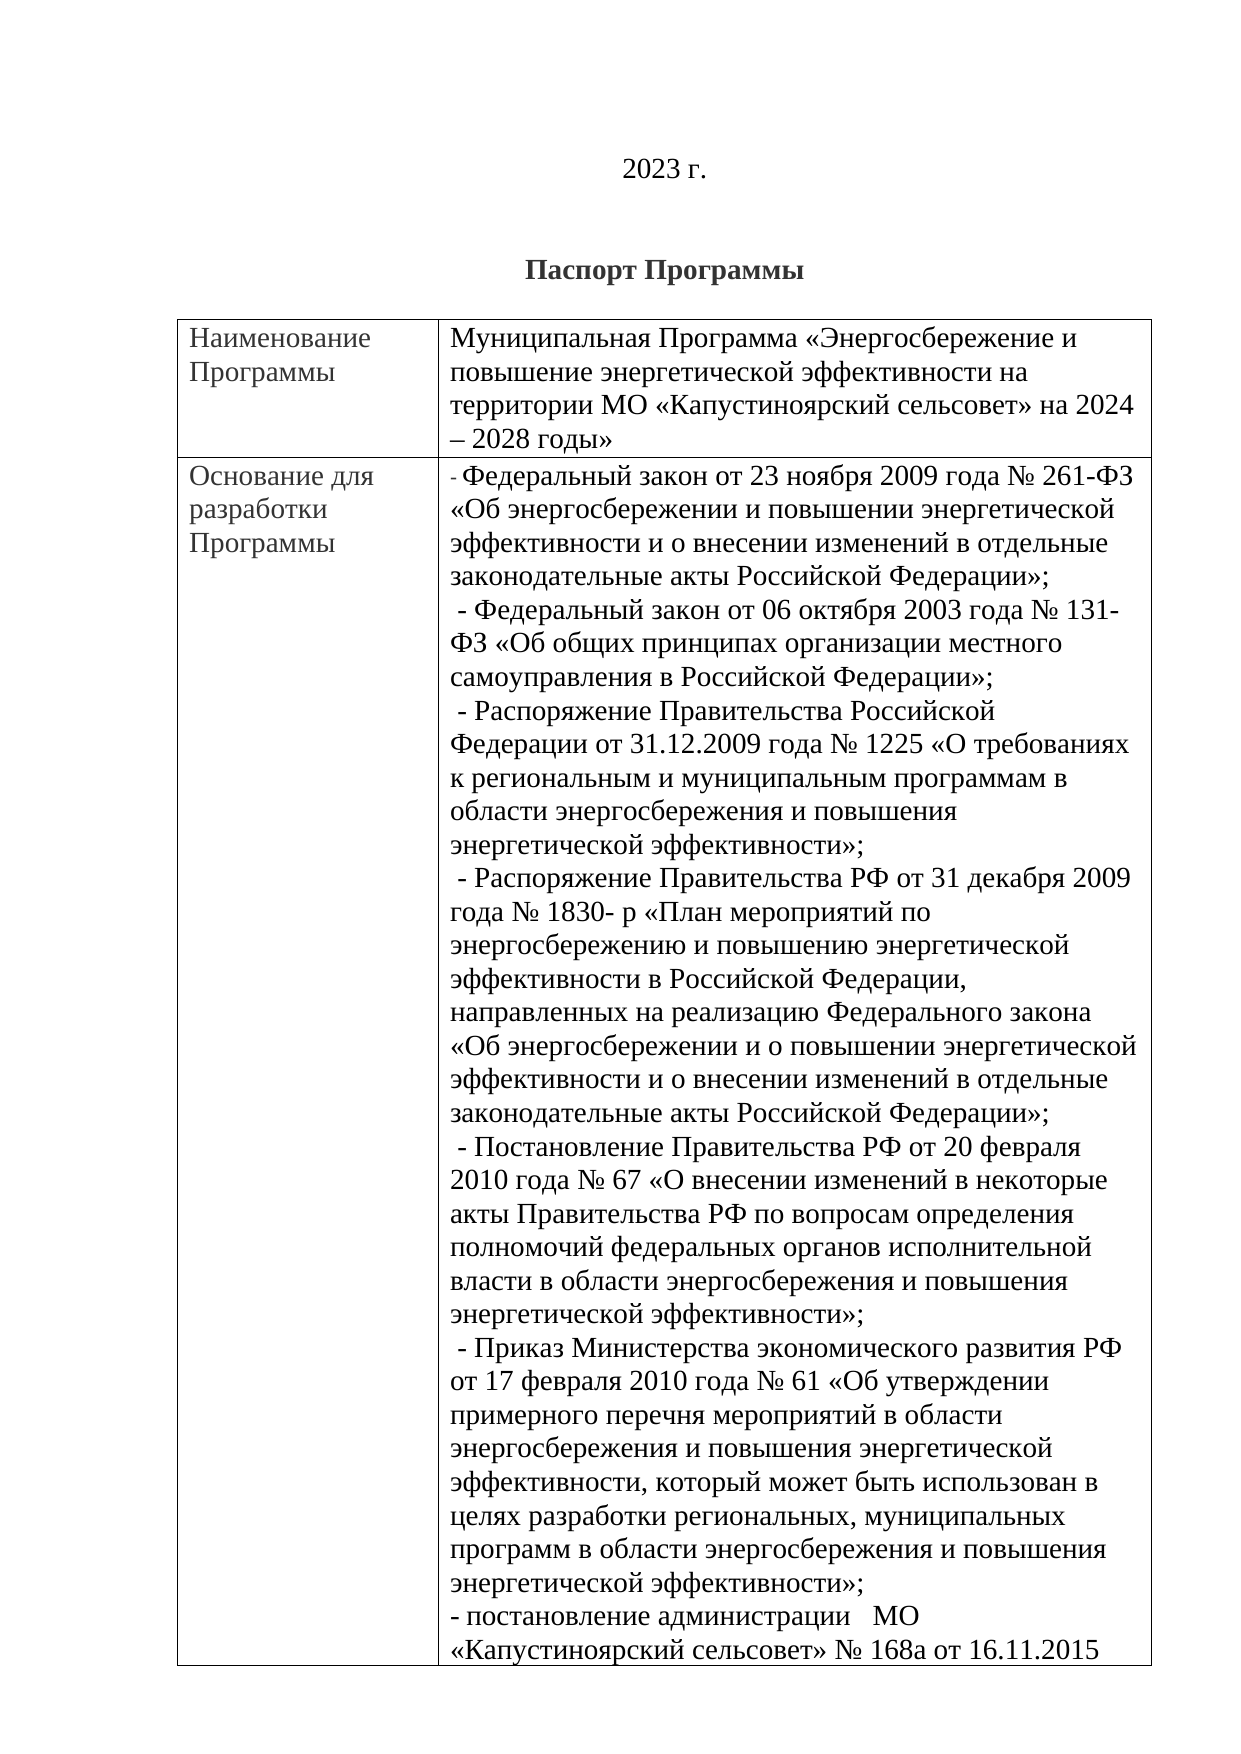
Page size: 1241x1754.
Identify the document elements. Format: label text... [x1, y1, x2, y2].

table_header Муниципальная Программа «Энергосбережение и повышение энергетической эффективности на территории МО «Капустиноярский сельсовет» на 2024 – 2028 годы» [439, 320, 1151, 457]
text 2023 г. [177, 152, 1152, 185]
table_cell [178, 458, 438, 1665]
table_header Наименование Программы [178, 320, 438, 457]
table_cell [439, 458, 1151, 1665]
text Паспорт Программы [177, 252, 1152, 286]
